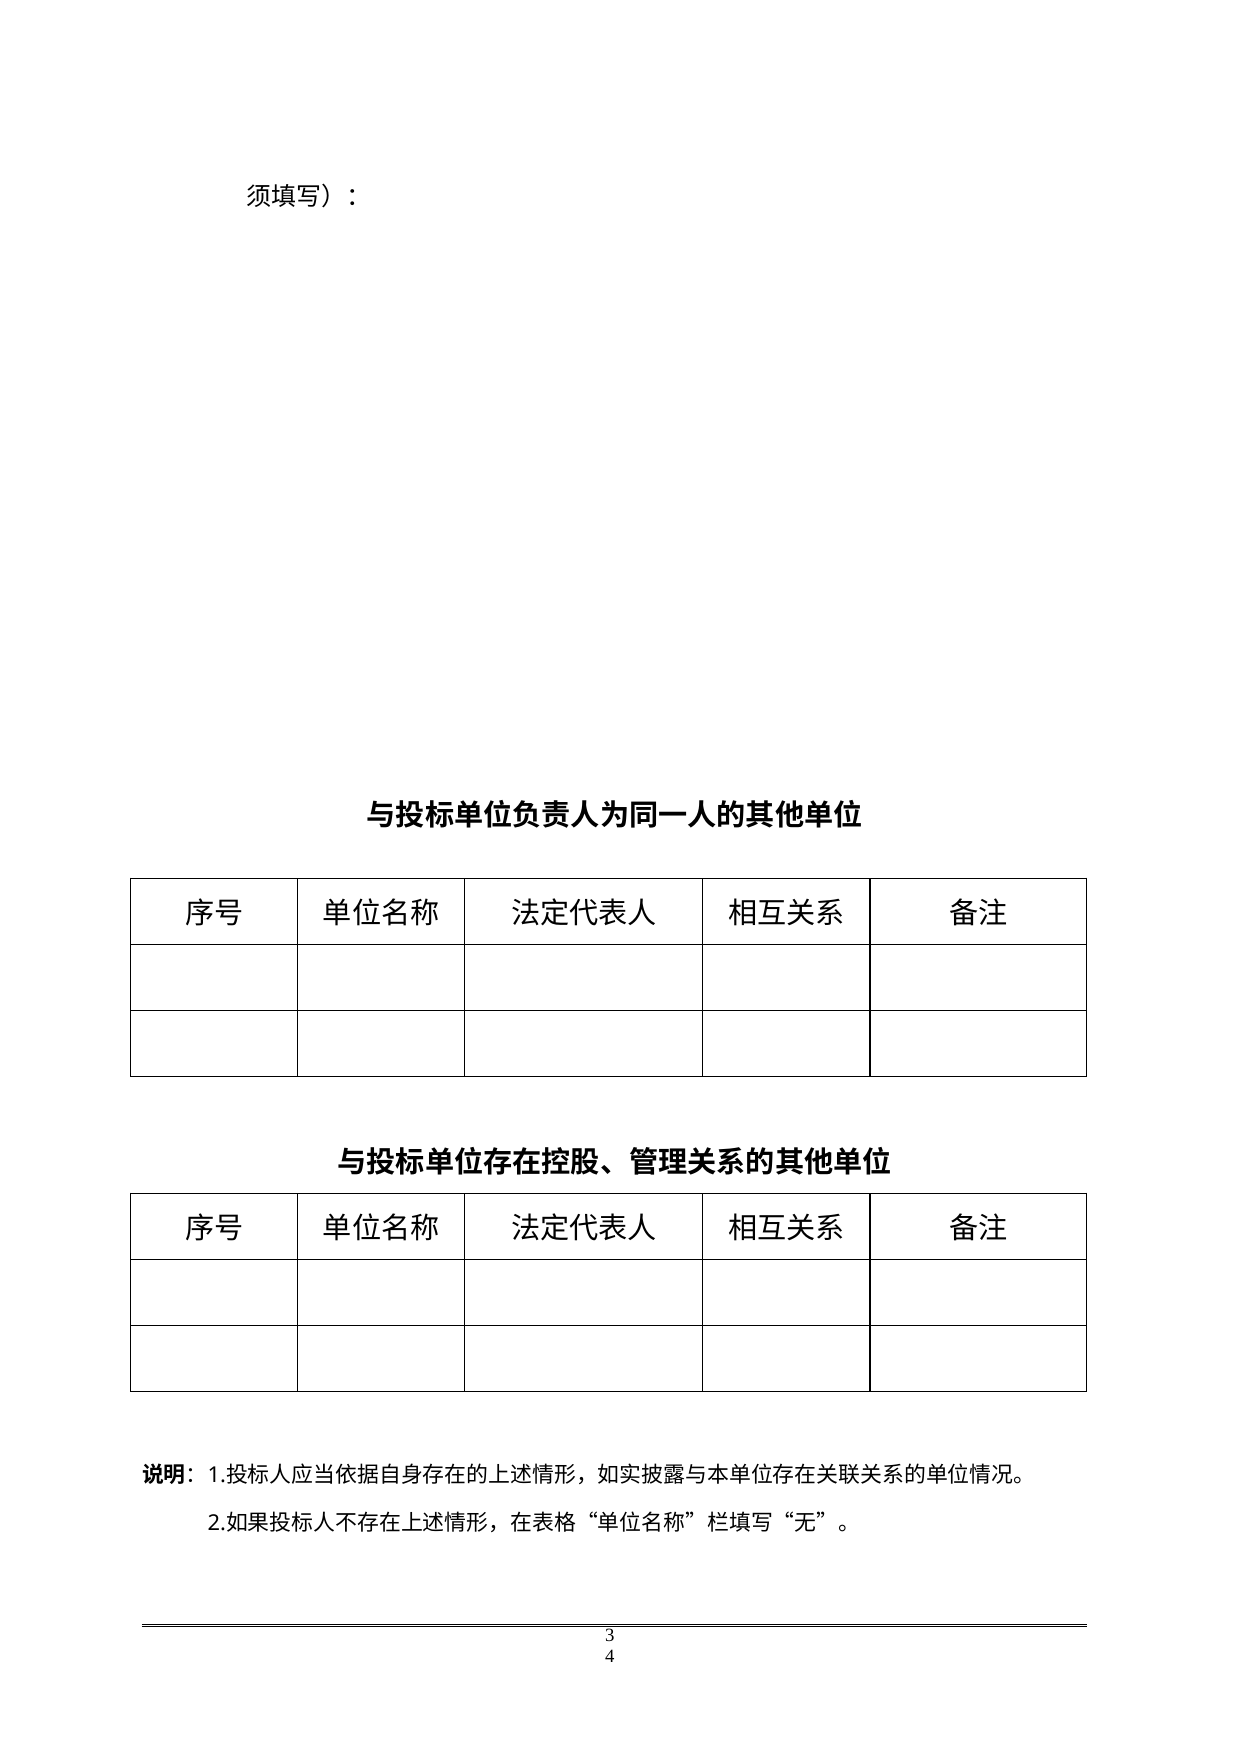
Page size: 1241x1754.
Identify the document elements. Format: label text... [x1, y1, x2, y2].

table_header 序号 [131, 1194, 297, 1258]
table_cell [871, 1260, 1086, 1324]
table_cell [465, 1260, 702, 1324]
table_cell [298, 1011, 464, 1076]
table_cell [465, 945, 702, 1010]
table_header 备注 [871, 1194, 1086, 1258]
table_cell [703, 945, 869, 1010]
table_cell [703, 1260, 869, 1324]
text 说明：1.投标人应当依据自身存在的上述情形，如实披露与本单位存在关联关系的单位情况。 [142, 1457, 1087, 1489]
table_cell [131, 1326, 297, 1391]
table_cell [131, 1011, 297, 1076]
table_header 备注 [871, 879, 1086, 944]
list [171, 162, 1087, 227]
table_cell [298, 945, 464, 1010]
table_cell [871, 1011, 1086, 1076]
text 与投标单位存在控股、管理关系的其他单位 [142, 1127, 1087, 1192]
table_cell [131, 1260, 297, 1324]
table_header 相互关系 [703, 1194, 869, 1258]
table_cell [703, 1326, 869, 1391]
table_cell [703, 1011, 869, 1076]
text 与投标单位负责人为同一人的其他单位 [142, 780, 1087, 845]
text 2.如果投标人不存在上述情形，在表格“单位名称”栏填写“无”。 [142, 1505, 1087, 1537]
table_header 法定代表人 [465, 879, 702, 944]
table_cell [871, 1326, 1086, 1391]
table_cell [871, 945, 1086, 1010]
table_cell [298, 1260, 464, 1324]
table_header 单位名称 [298, 1194, 464, 1258]
table_header 相互关系 [703, 879, 869, 944]
table_cell [465, 1326, 702, 1391]
table_header 单位名称 [298, 879, 464, 944]
table_cell [298, 1326, 464, 1391]
table_header 法定代表人 [465, 1194, 702, 1258]
table_cell [465, 1011, 702, 1076]
table_header 序号 [131, 879, 297, 944]
table_cell [131, 945, 297, 1010]
